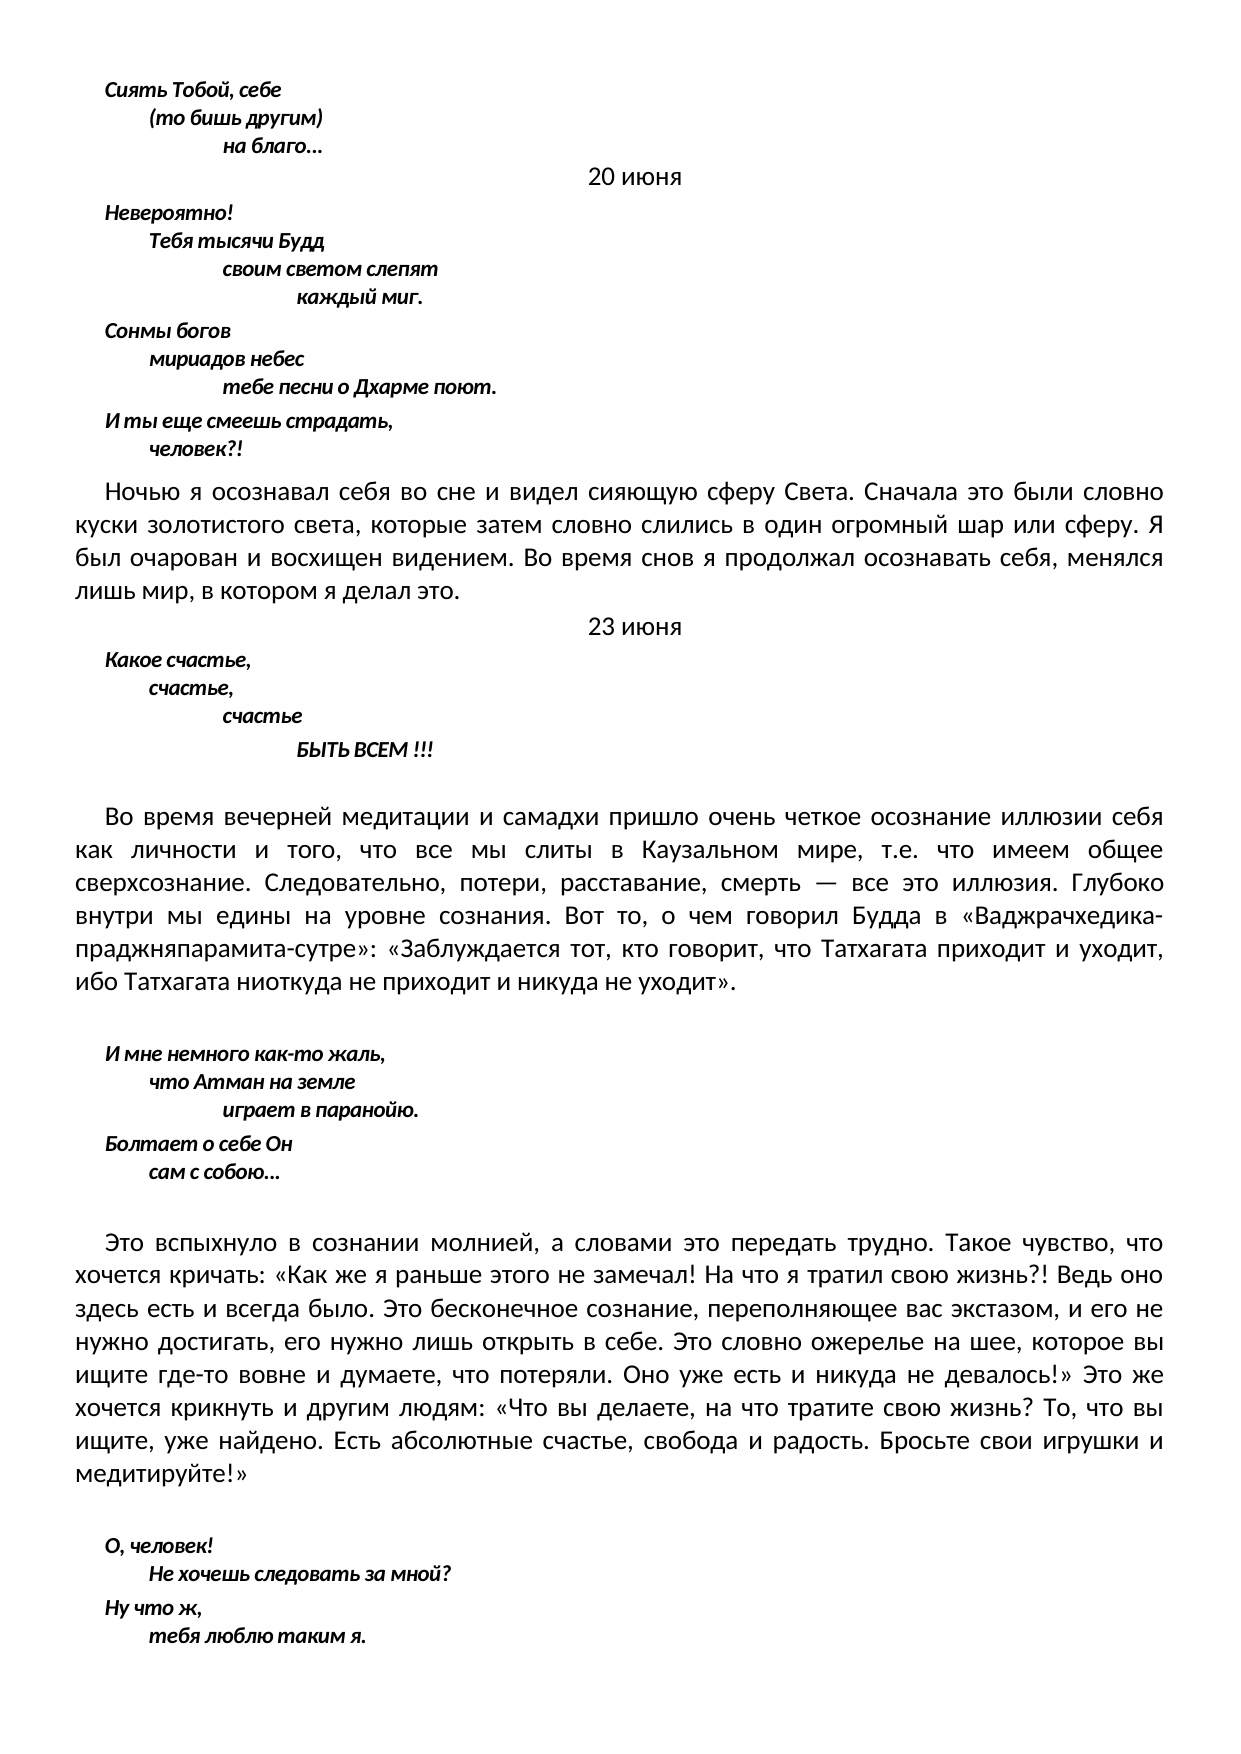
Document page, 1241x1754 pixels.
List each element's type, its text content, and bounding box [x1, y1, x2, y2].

text Во время вечерней медитации и самадхи пришло очень четкое осознание иллюзии себя как личности и того, что все мы слиты в Каузальном мире, т.е. что имеем общее сверхсознание. Следовательно, потери, расставание, смерть — все это иллюзия. Глубоко внутри мы едины на уровне сознания. Вот то, о чем говорил Будда в «Ваджрачхедика-праджняпарамита-сутре»: «Заблуждается тот, кто говорит, что Татхагата приходит и уходит, ибо Татхагата ниоткуда не приходит и никуда не уходит». [75, 799, 1165, 997]
text 20 июня [75, 159, 1165, 192]
text 23 июня [75, 609, 1165, 642]
text И ты еще смеешь страдать, человек?! [104, 406, 1165, 462]
text Болтает о себе Он сам с собою... [104, 1129, 1165, 1185]
text Это вспыхнуло в сознании молнией, а словами это передать трудно. Такое чувство, что хочется кричать: «Как же я раньше этого не замечал! На что я тратил свою жизнь?! Ведь оно здесь есть и всегда было. Это бесконечное сознание, переполняющее вас экстазом, и его не нужно достигать, его нужно лишь открыть в себе. Это словно ожерелье на шее, которое вы ищите где-то вовне и думаете, что потеряли. Оно уже есть и никуда не девалось!» Это же хочется крикнуть и другим людям: «Что вы делаете, на что тратите свою жизнь? То, что вы ищите, уже найдено. Есть абсолютные счастье, свобода и радость. Бросьте свои игрушки и медитируйте!» [75, 1225, 1165, 1489]
text Сиять Тобой, себе (то бишь другим) на благо... [104, 75, 1165, 159]
text Сонмы богов мириадов небес тебе песни о Дхарме поют. [104, 316, 1165, 400]
text Ну что ж, тебя люблю таким я. [104, 1593, 1165, 1649]
text О, человек! Не хочешь следовать за мной? [104, 1531, 1165, 1587]
text БЫТЬ ВСЕМ !!! [104, 735, 1165, 763]
text Ночью я осознавал себя во сне и видел сияющую сферу Света. Сначала это были словно куски золотистого света, которые затем словно слились в один огромный шар или сферу. Я был очарован и восхищен видением. Во время снов я продолжал осознавать себя, менялся лишь мир, в котором я делал это. [75, 474, 1165, 606]
text Невероятно! Тебя тысячи Будд своим светом слепят каждый миг. [104, 198, 1165, 310]
text И мне немного как-то жаль, что Атман на земле играет в паранойю. [104, 1039, 1165, 1123]
text Какое счастье, счастье, счастье [104, 645, 1165, 729]
